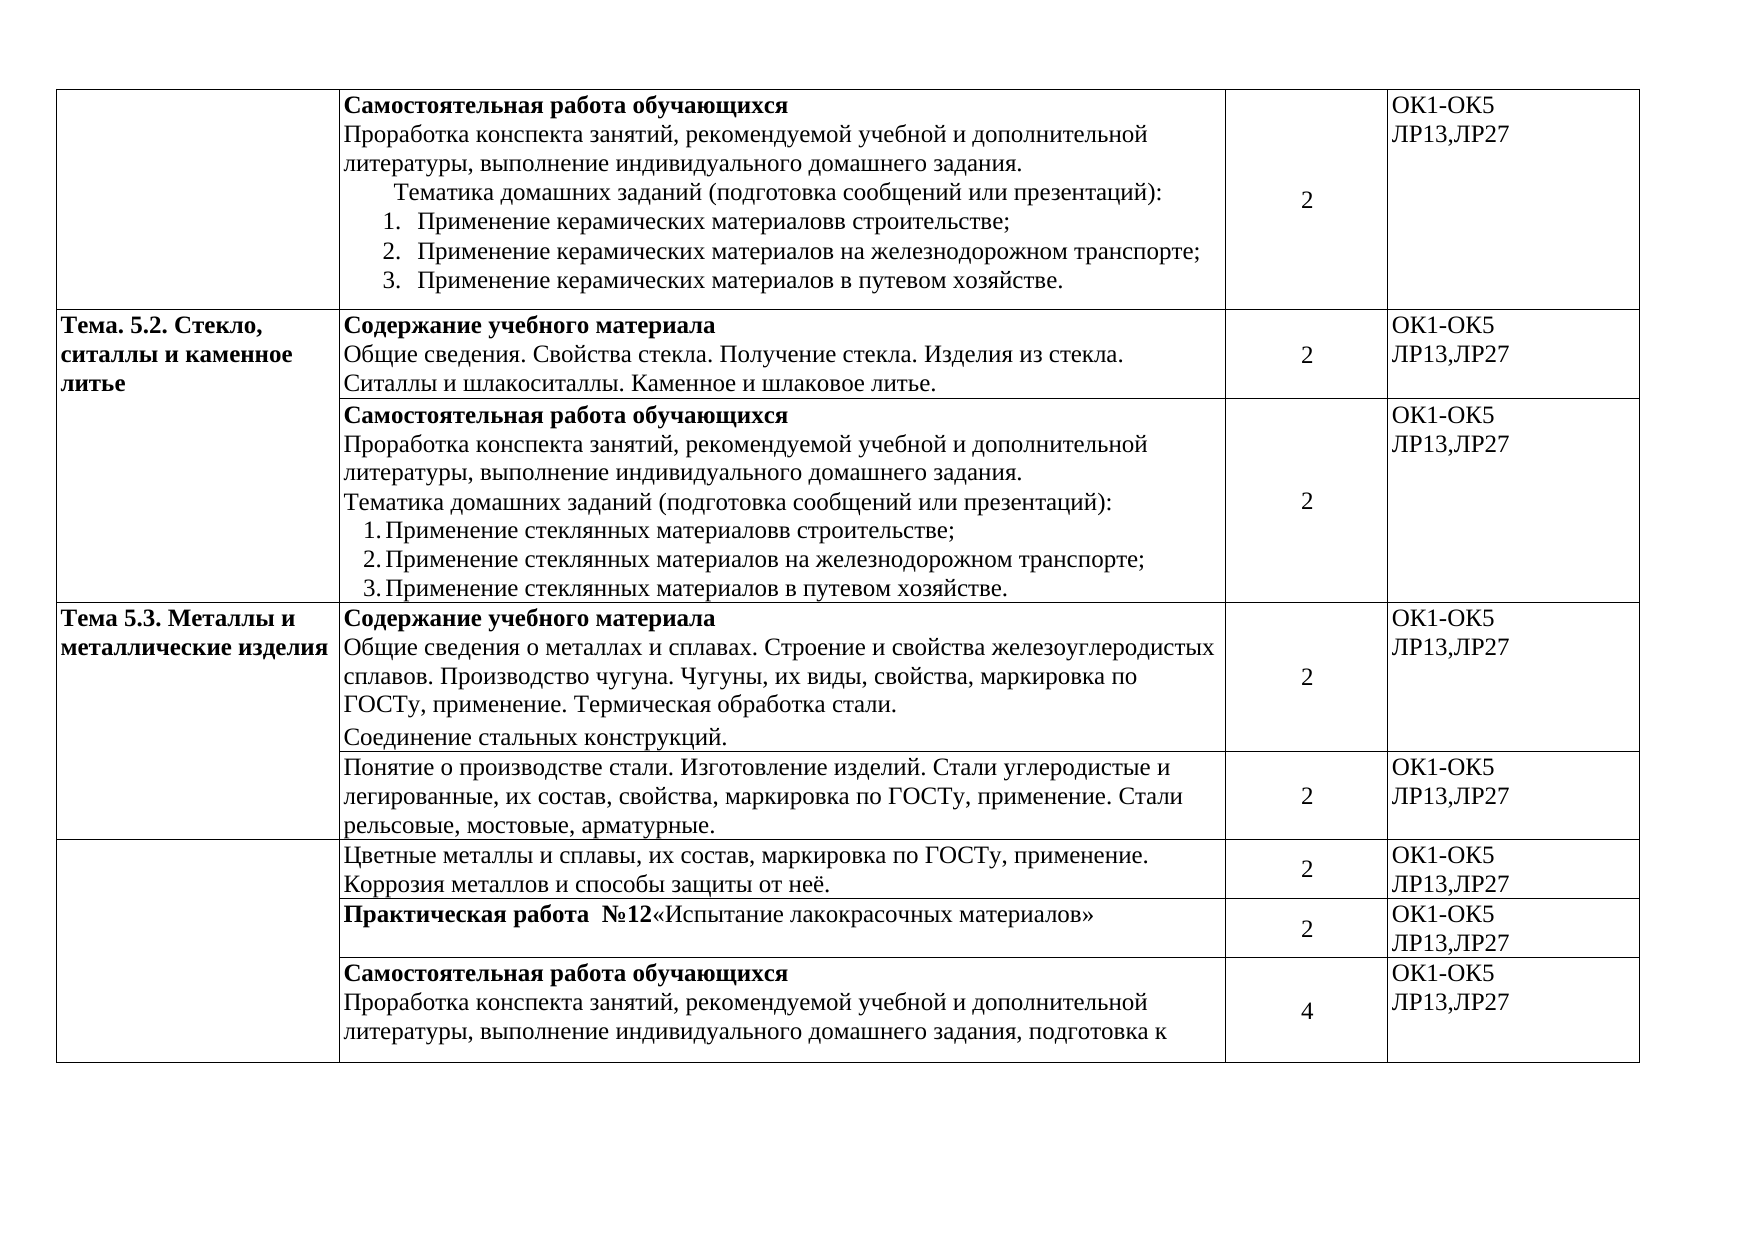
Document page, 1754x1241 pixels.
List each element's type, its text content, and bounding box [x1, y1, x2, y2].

table_cell ОК1-ОК5 ЛР13,ЛР27 [1388, 399, 1639, 602]
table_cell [340, 958, 1225, 1062]
table_cell ОК1-ОК5 ЛР13,ЛР27 [1388, 958, 1639, 1062]
table_cell Цветные металлы и сплавы, их состав, маркировка по ГОСТу, применение. Коррозия металлов и способы защиты от неё. [340, 840, 1225, 898]
table_cell Практическая работа №12«Испытание лакокрасочных материалов» [340, 899, 1225, 957]
table_cell 2 [1226, 399, 1387, 602]
table_cell Тема 5.3. Металлы и металлические изделия [57, 603, 339, 838]
table_cell 2 [1226, 899, 1387, 957]
table_cell 2 [1226, 840, 1387, 898]
table_cell ОК1-ОК5 ЛР13,ЛР27 [1388, 90, 1639, 309]
table_cell 2 [1226, 90, 1387, 309]
table_cell ОК1-ОК5 ЛР13,ЛР27 [1388, 840, 1639, 898]
table_cell Самостоятельная работа обучающихся Проработка конспекта занятий, рекомендуемой учебной и дополнительной литературы, выполнение индивидуального домашнего задания. Тематика домашних заданий (подготовка сообщений или презентаций): Применение стеклянных материаловв строительстве; Применение стеклянных материалов на железнодорожном транспорте; Применение стеклянных материалов в путевом хозяйстве. [340, 399, 1225, 602]
table_cell Тема. 5.2. Стекло, ситаллы и каменное литье [57, 310, 339, 602]
table_cell Самостоятельная работа обучающихся Проработка конспекта занятий, рекомендуемой учебной и дополнительной литературы, выполнение индивидуального домашнего задания. Тематика домашних заданий (подготовка сообщений или презентаций): Применение керамических материаловв строительстве; Применение керамических материалов на железнодорожном транспорте; Применение керамических материалов в путевом хозяйстве. [340, 90, 1225, 309]
table_cell ОК1-ОК5 ЛР13,ЛР27 [1388, 899, 1639, 957]
table_cell Содержание учебного материала Общие сведения. Свойства стекла. Получение стекла. Изделия из стекла. Ситаллы и шлакоситаллы. Каменное и шлаковое литье. [340, 310, 1225, 398]
table_cell ОК1-ОК5 ЛР13,ЛР27 [1388, 752, 1639, 838]
table_cell 4 [1226, 958, 1387, 1062]
table_cell Понятие о производстве стали. Изготовление изделий. Стали углеродистые и легированные, их состав, свойства, маркировка по ГОСТу, применение. Стали рельсовые, мостовые, арматурные. [340, 752, 1225, 838]
table_cell ОК1-ОК5 ЛР13,ЛР27 [1388, 603, 1639, 751]
table_cell [57, 840, 339, 1062]
table_cell 2 [1226, 310, 1387, 398]
table_cell ОК1-ОК5 ЛР13,ЛР27 [1388, 310, 1639, 398]
table_cell 2 [1226, 752, 1387, 838]
table_cell 2 [1226, 603, 1387, 751]
table_cell Содержание учебного материала Общие сведения о металлах и сплавах. Строение и свойства железоуглеродистых сплавов. Производство чугуна. Чугуны, их виды, свойства, маркировка по ГОСТу, применение. Термическая обработка стали. Соединение стальных конструкций. [340, 603, 1225, 751]
